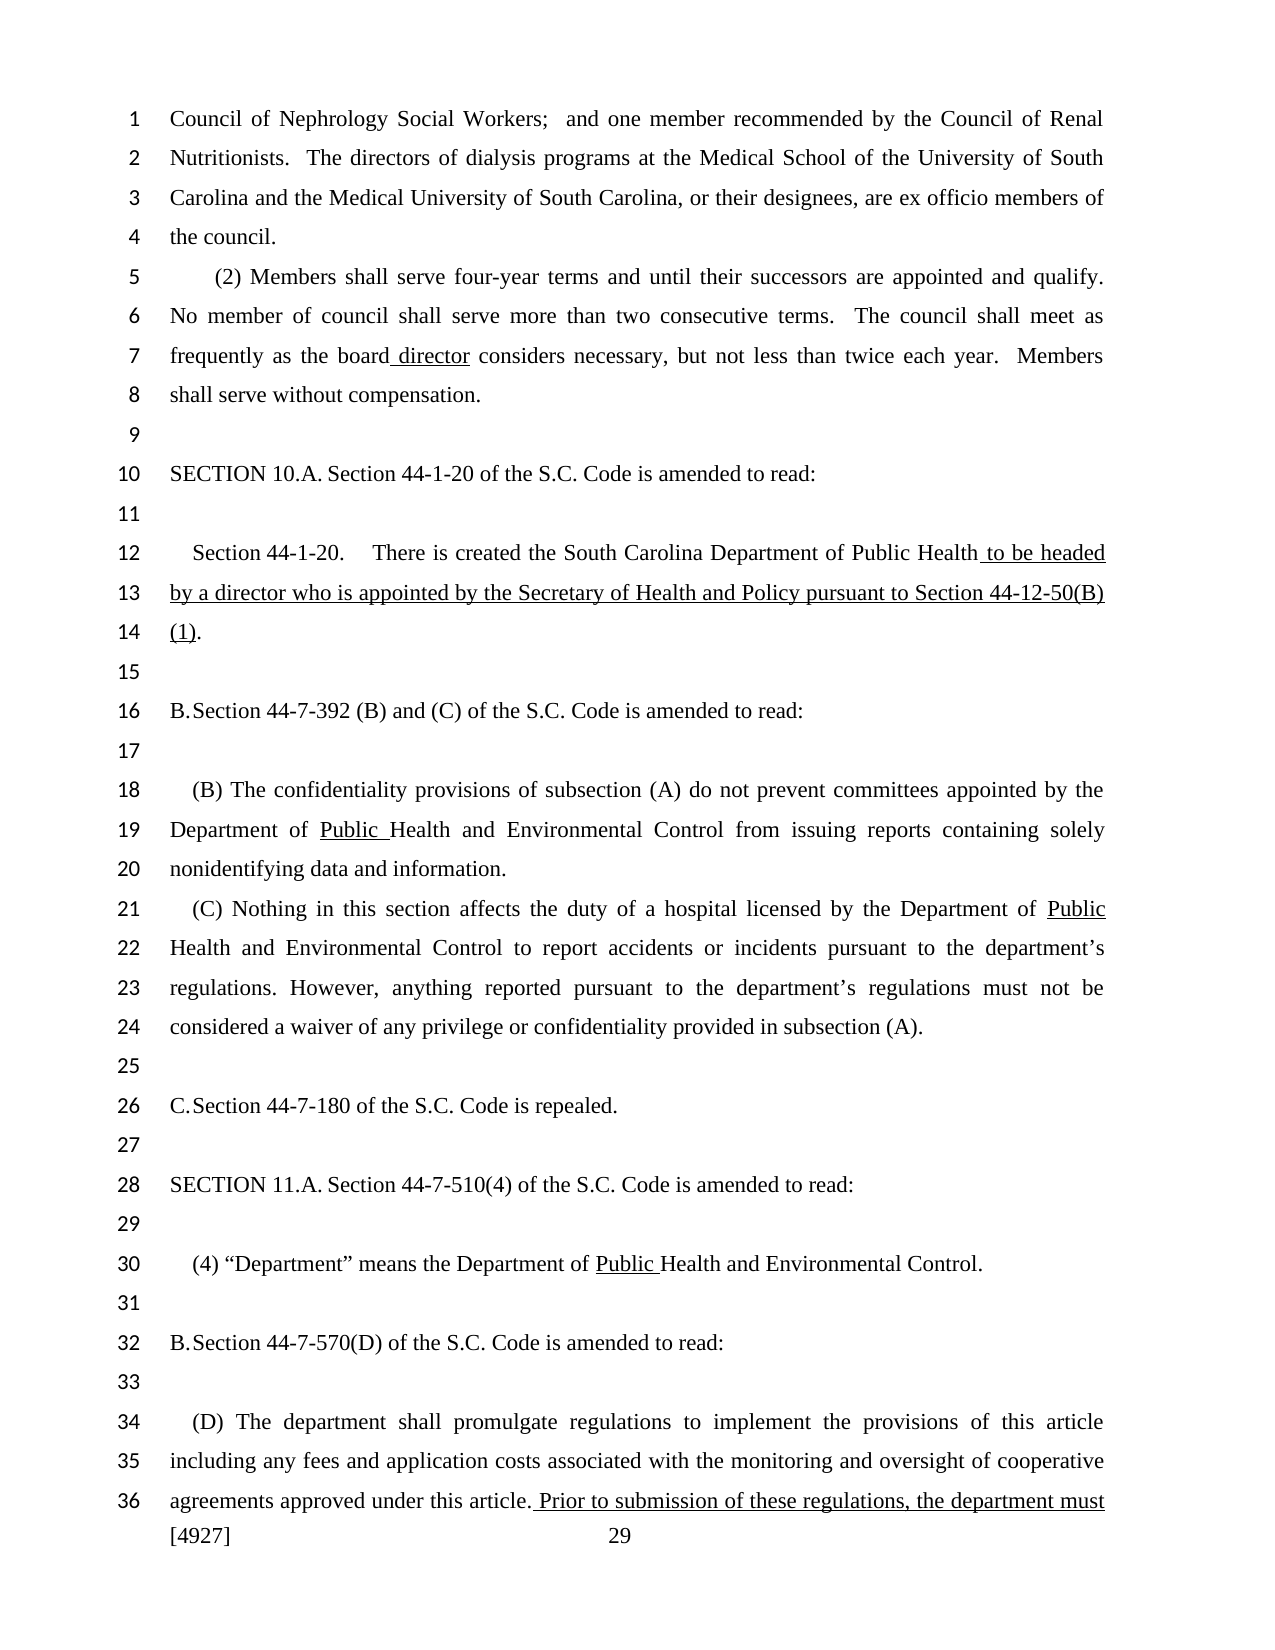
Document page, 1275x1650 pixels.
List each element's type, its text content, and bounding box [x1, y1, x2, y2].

text SECTION 10.A. Section 44-1-20 of the S.C. Code is amended to read: [169, 460, 1106, 487]
text SECTION 11.A. Section 44-7-510(4) of the S.C. Code is amended to read: [169, 1171, 1106, 1197]
text Section 44-1-20. There is created the South Carolina Department of Public Health to be headed by a director who is appointed by the Secretary of Health and Policy pursuant to Section 44-12-50(B)(1). [169, 539, 1106, 644]
text (B) The confidentiality provisions of subsection (A) do not prevent committees appointed by the Department of Public Health and Environmental Control from issuing reports containing solely nonidentifying data and information. [169, 776, 1106, 881]
text C. Section 44-7-180 of the S.C. Code is repealed. [169, 1092, 1106, 1118]
text (4) “Department” means the Department of Public Health and Environmental Control. [169, 1250, 1106, 1276]
text (C) Nothing in this section affects the duty of a hospital licensed by the Department of Public Health and Environmental Control to report accidents or incidents pursuant to the department’s regulations. However, anything reported pursuant to the department’s regulations must not be considered a waiver of any privilege or confidentiality provided in subsection (A). [169, 894, 1106, 1039]
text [169, 105, 1106, 250]
text (2) Members shall serve four-year terms and until their successors are appointed and qualify. No member of council shall serve more than two consecutive terms. The council shall meet as frequently as the board director considers necessary, but not less than twice each year. Members shall serve without compensation. [169, 263, 1106, 408]
text B. Section 44-7-392 (B) and (C) of the S.C. Code is amended to read: [169, 697, 1106, 723]
text B. Section 44-7-570(D) of the S.C. Code is amended to read: [169, 1329, 1106, 1355]
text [169, 1408, 1106, 1513]
